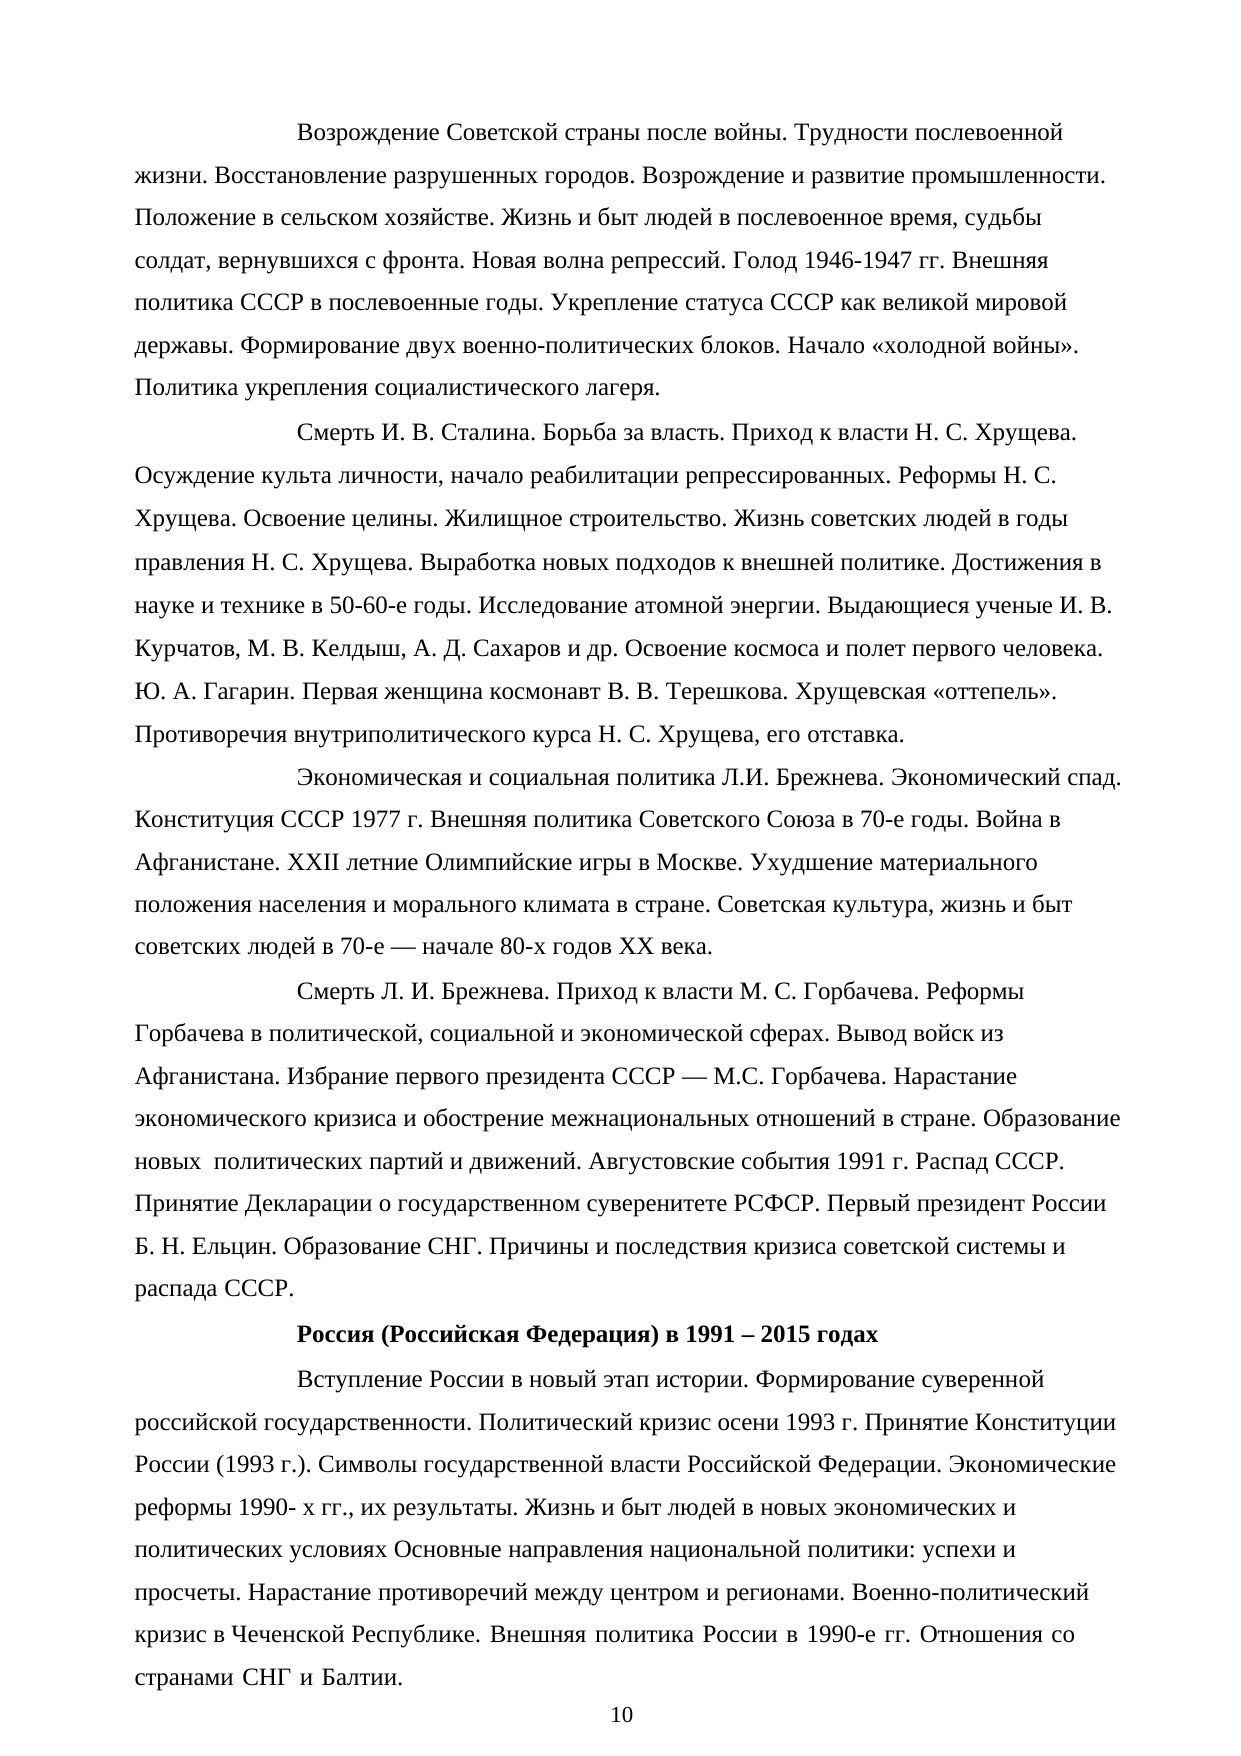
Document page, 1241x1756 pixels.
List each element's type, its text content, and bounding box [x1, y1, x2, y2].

text Экономическая и социальная политика Л.И. Брежнева. Экономический спад. Конституция СССР 1977 г. Внешняя политика Советского Союза в 70-е годы. Война в Афганистане. XXII летние Олимпийские игры в Москве. Ухудшение материального положения населения и морального климата в стране. Советская культура, жизнь и быт советских людей в 70-е ― начале 80-х годов XX века. [134, 762, 1123, 960]
text Возрождение Советской страны после войны. Трудности послевоенной жизни. Восстановление разрушенных городов. Возрождение и развитие промышленности. Положение в сельском хозяйстве. Жизнь и быт людей в послевоенное время, судьбы солдат, вернувшихся с фронта. Новая волна репрессий. Голод 1946-1947 гг. Внешняя политика СССР в послевоенные годы. Укрепление статуса СССР как великой мировой державы. Формирование двух военно-политических блоков. Начало «холодной войны». Политика укрепления социалистического лагеря. [134, 117, 1123, 401]
text Смерть И. В. Сталина. Борьба за власть. Приход к власти Н. С. Хрущева. Осуждение культа личности, начало реабилитации репрессированных. Реформы Н. С. Хрущева. Освоение целины. Жилищное строительство. Жизнь советских людей в годы правления Н. С. Хрущева. Выработка новых подходов к внешней политике. Достижения в науке и технике в 50-60-е годы. Исследование атомной энергии. Выдающиеся ученые И. В. Курчатов, М. В. Келдыш, А. Д. Сахаров и др. Освоение космоса и полет первого человека. Ю. А. Гагарин. Первая женщина космонавт В. В. Терешкова. Хрущевская «оттепель». Противоречия внутриполитического курса Н. С. Хрущева, его отставка. [134, 417, 1123, 748]
text Смерть Л. И. Брежнева. Приход к власти М. С. Горбачева. Реформы Горбачева в политической, социальной и экономической сферах. Вывод войск из Афганистана. Избрание первого президента СССР ― М.С. Горбачева. Нарастание экономического кризиса и обострение межнациональных отношений в стране. Образование новых политических партий и движений. Августовские события 1991 г. Распад СССР. Принятие Декларации о государственном суверенитете РСФСР. Первый президент России Б. Н. Ельцин. Образование СНГ. Причины и последствия кризиса советской системы и распада СССР. [134, 976, 1123, 1302]
subtitle Россия (Российская Федерация) в 1991 – 2015 годах [134, 1319, 1240, 1348]
text Вступление России в новый этап истории. Формирование суверенной российской государственности. Политический кризис осени 1993 г. Принятие Конституции России (1993 г.). Символы государственной власти Российской Федерации. Экономические реформы 1990- х гг., их результаты. Жизнь и быт людей в новых экономических и политических условиях Основные направления национальной политики: успехи и просчеты. Нарастание противоречий между центром и регионами. Военно-политический кризис в Чеченской Республике. Внешняя политика России в 1990-е гг. Отношения со странами СНГ и Балтии. [134, 1364, 1123, 1691]
